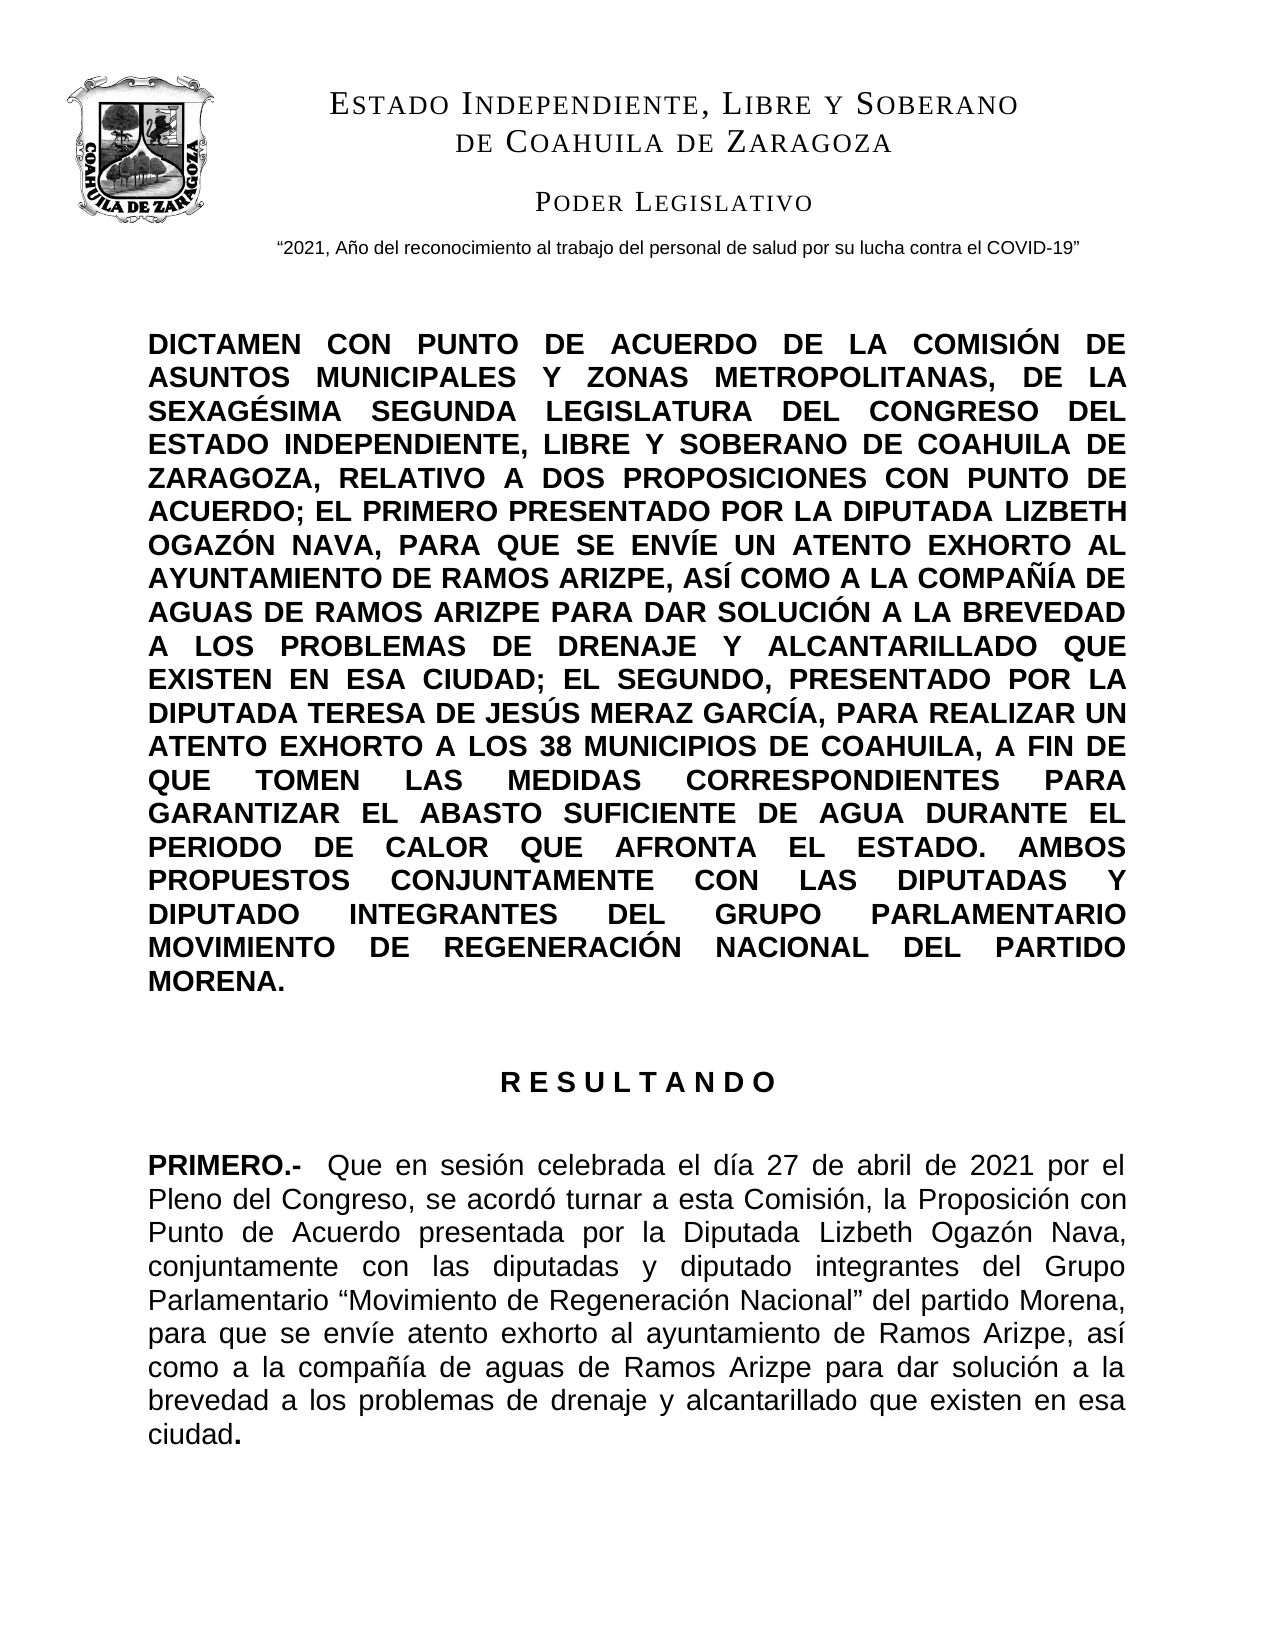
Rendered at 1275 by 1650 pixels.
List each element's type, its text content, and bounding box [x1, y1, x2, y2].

text R E S U L T A N D O [148, 1064, 1127, 1098]
text PRIMERO.- Que en sesión celebrada el día 27 de abril de 2021 por el Pleno del Congreso, se acordó turnar a esta Comisión, la Proposición con Punto de Acuerdo presentada por la Diputada Lizbeth Ogazón Nava, conjuntamente con las diputadas y diputado integrantes del Grupo Parlamentario “Movimiento de Regeneración Nacional” del partido Morena, para que se envíe atento exhorto al ayuntamiento de Ramos Arizpe, así como a la compañía de aguas de Ramos Arizpe para dar solución a la brevedad a los problemas de drenaje y alcantarillado que existen en esa ciudad. [148, 1148, 1127, 1450]
picture [66, 76, 215, 223]
text DICTAMEN CON PUNTO DE ACUERDO DE LA COMISIÓN DE ASUNTOS MUNICIPALES Y ZONAS METROPOLITANAS, DE LA SEXAGÉSIMA SEGUNDA LEGISLATURA DEL CONGRESO DEL ESTADO INDEPENDIENTE, LIBRE Y SOBERANO DE COAHUILA DE ZARAGOZA, RELATIVO A DOS PROPOSICIONES CON PUNTO DE ACUERDO; EL PRIMERO PRESENTADO POR LA DIPUTADA LIZBETH OGAZÓN NAVA, PARA QUE SE ENVÍE UN ATENTO EXHORTO AL AYUNTAMIENTO DE RAMOS ARIZPE, ASÍ COMO A LA COMPAÑÍA DE AGUAS DE RAMOS ARIZPE PARA DAR SOLUCIÓN A LA BREVEDAD A LOS PROBLEMAS DE DRENAJE Y ALCANTARILLADO QUE EXISTEN EN ESA CIUDAD; EL SEGUNDO, PRESENTADO POR LA DIPUTADA TERESA DE JESÚS MERAZ GARCÍA, PARA REALIZAR UN ATENTO EXHORTO A LOS 38 MUNICIPIOS DE COAHUILA, A FIN DE QUE TOMEN LAS MEDIDAS CORRESPONDIENTES PARA GARANTIZAR EL ABASTO SUFICIENTE DE AGUA DURANTE EL PERIODO DE CALOR QUE AFRONTA EL ESTADO. AMBOS PROPUESTOS CONJUNTAMENTE CON LAS DIPUTADAS Y DIPUTADO INTEGRANTES DEL GRUPO PARLAMENTARIO MOVIMIENTO DE REGENERACIÓN NACIONAL DEL PARTIDO MORENA. [148, 327, 1127, 997]
